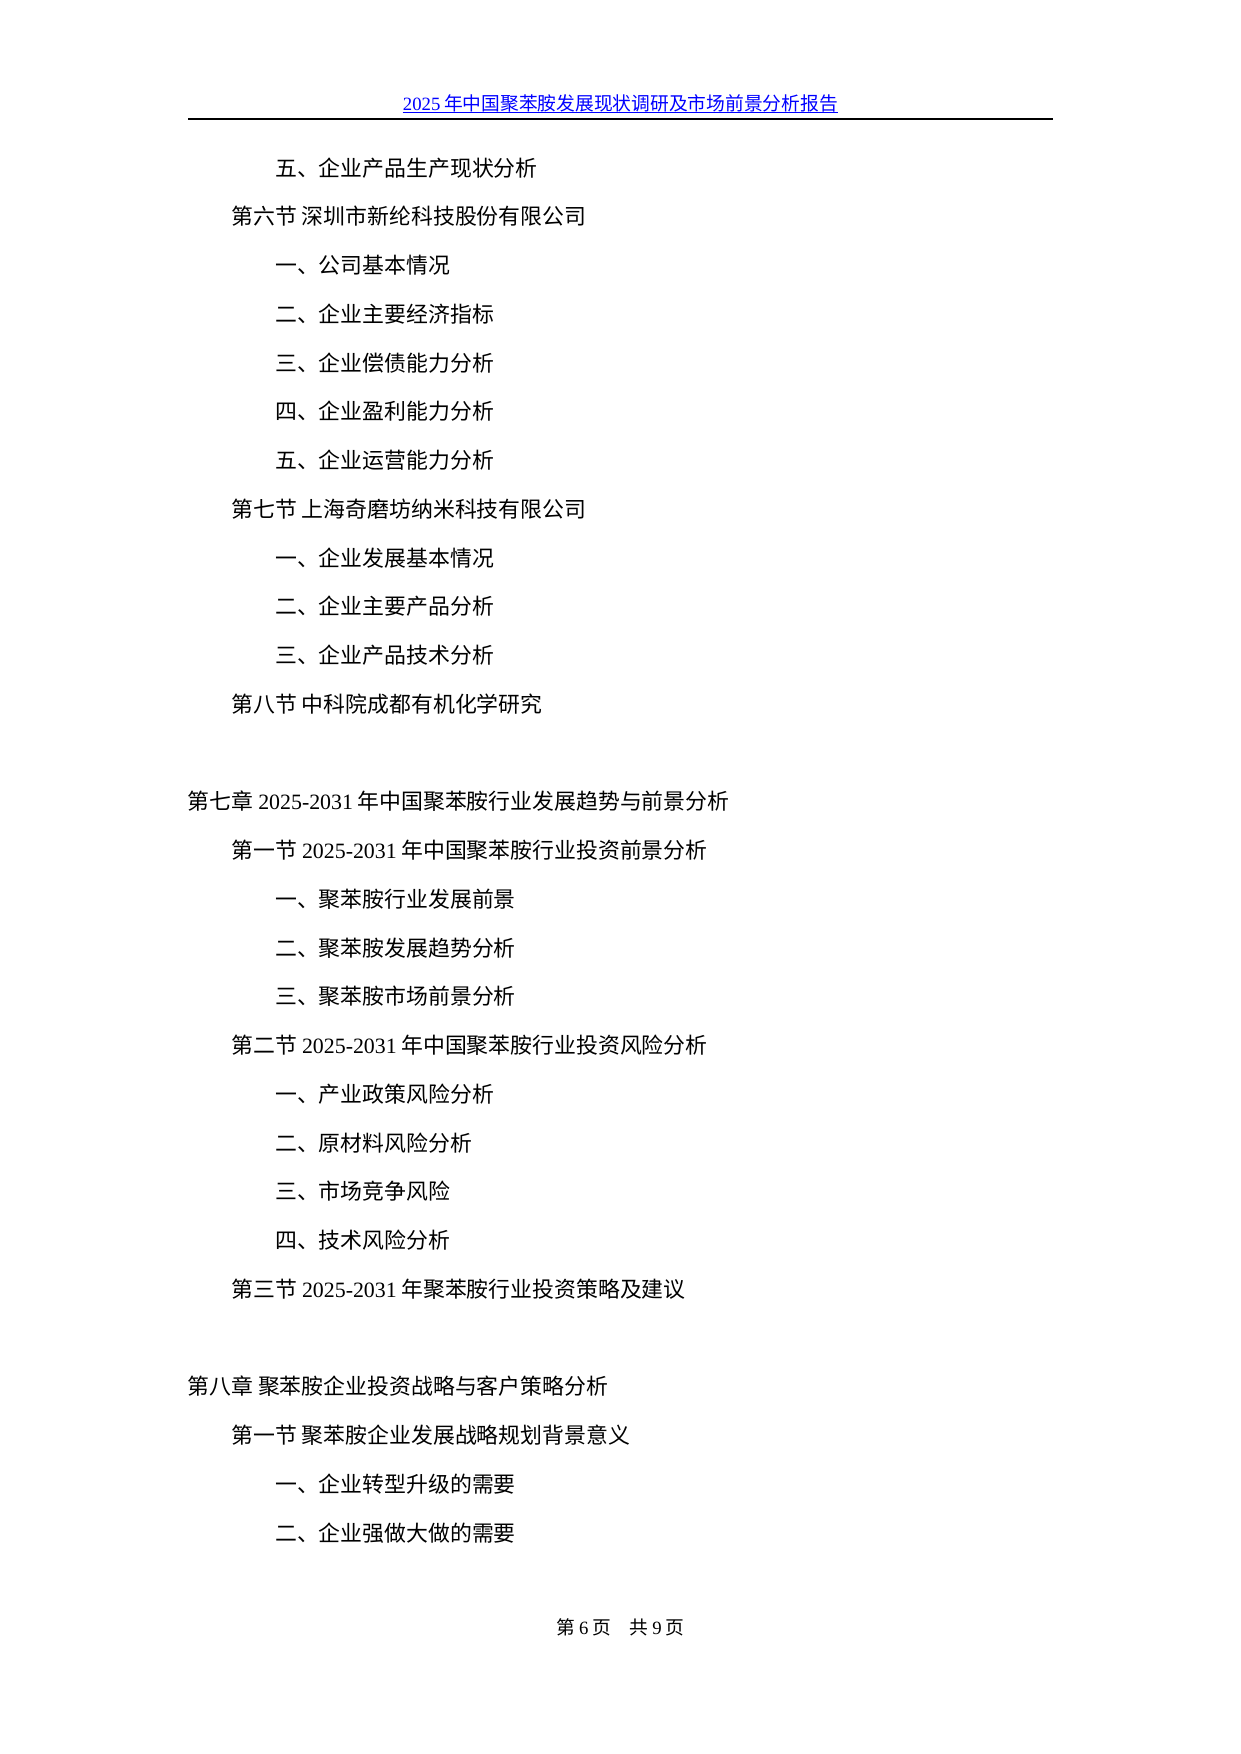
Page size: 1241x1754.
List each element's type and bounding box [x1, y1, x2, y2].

text [187, 150, 1053, 1548]
